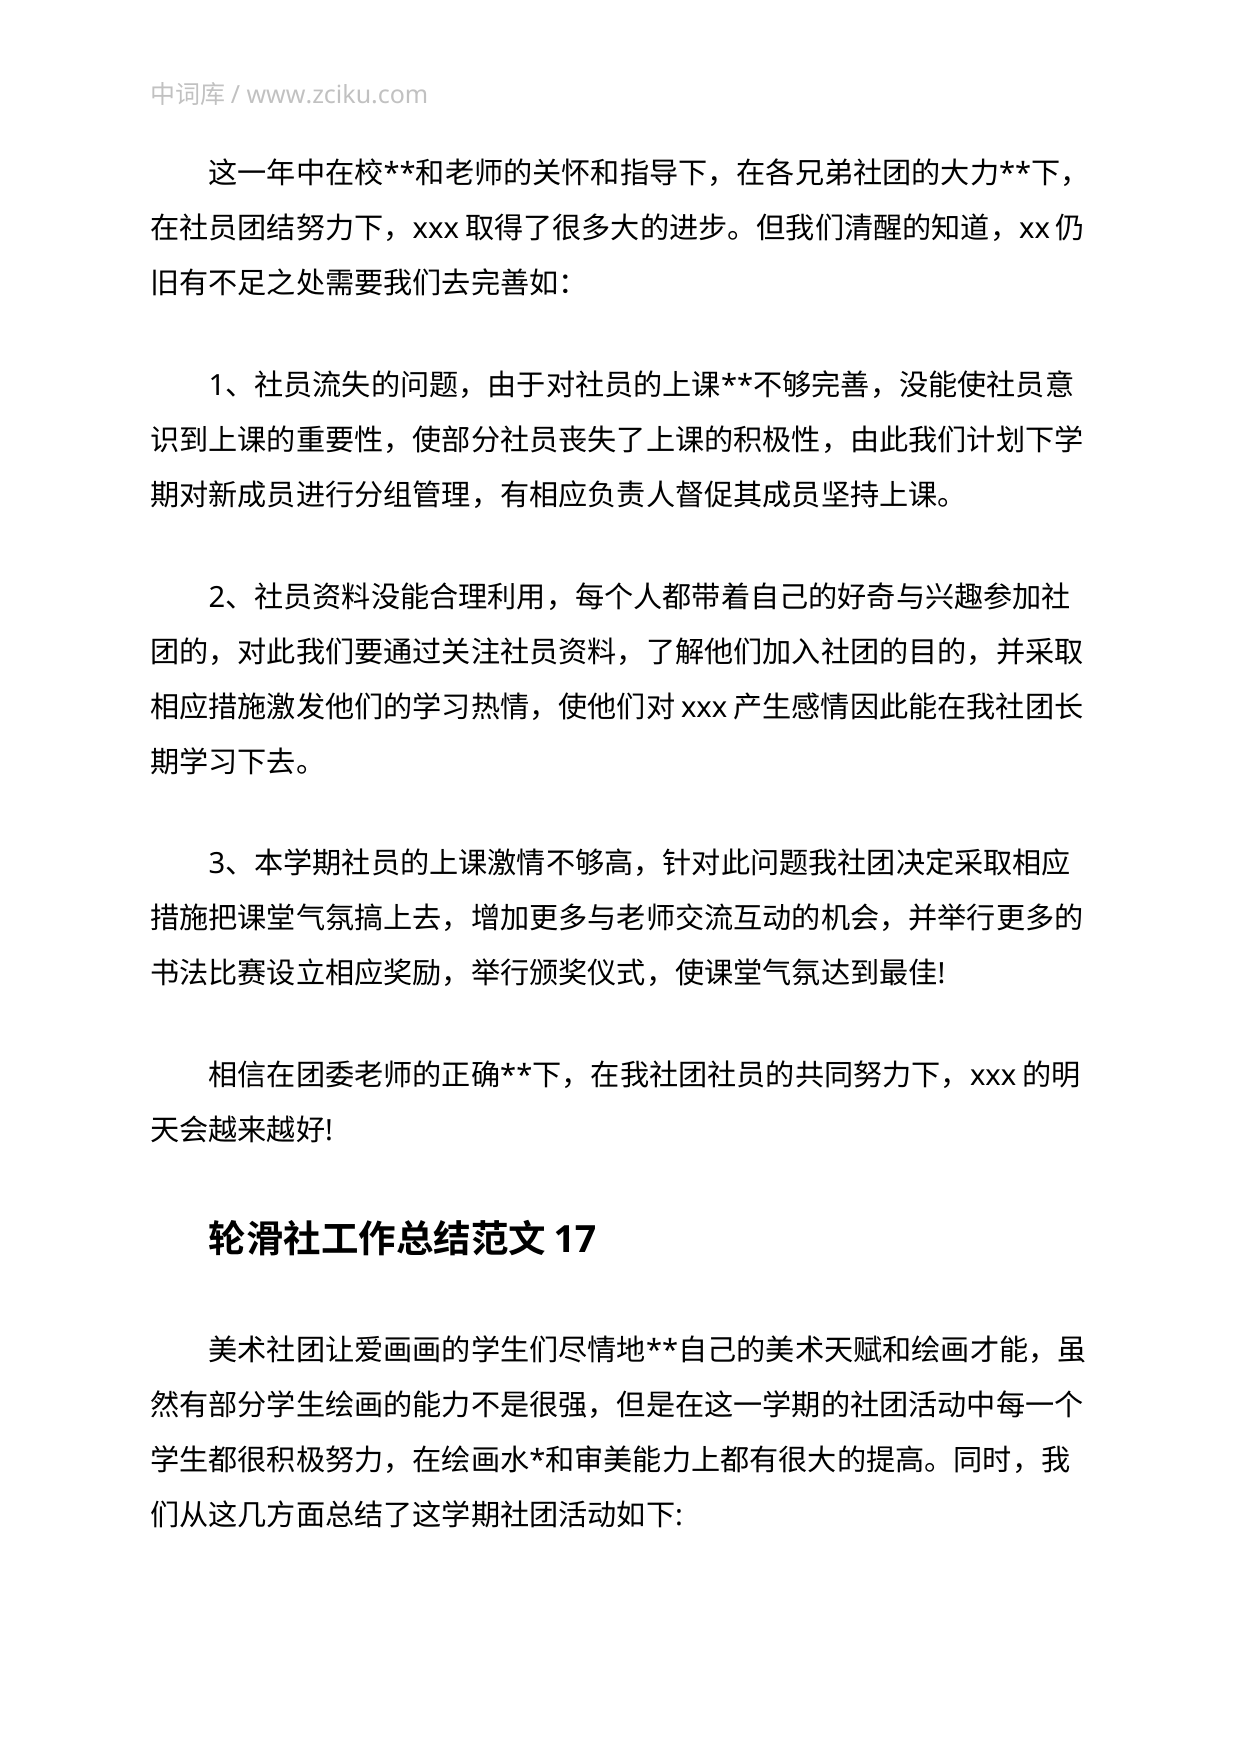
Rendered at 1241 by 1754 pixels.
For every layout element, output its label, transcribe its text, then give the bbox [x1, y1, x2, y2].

text 美术社团让爱画画的学生们尽情地**自己的美术天赋和绘画才能，虽然有部分学生绘画的能力不是很强，但是在这一学期的社团活动中每一个学生都很积极努力，在绘画水*和审美能力上都有很大的提高。同时，我们从这几方面总结了这学期社团活动如下: [150, 1327, 1090, 1534]
text 这一年中在校**和老师的关怀和指导下，在各兄弟社团的大力**下，在社员团结努力下，xxx取得了很多大的进步。但我们清醒的知道，xx仍旧有不足之处需要我们去完善如： [150, 150, 1090, 302]
text 1、社员流失的问题，由于对社员的上课**不够完善，没能使社员意识到上课的重要性，使部分社员丧失了上课的积极性，由此我们计划下学期对新成员进行分组管理，有相应负责人督促其成员坚持上课。 [150, 362, 1090, 514]
text 2、社员资料没能合理利用，每个人都带着自己的好奇与兴趣参加社团的，对此我们要通过关注社员资料，了解他们加入社团的目的，并采取相应措施激发他们的学习热情，使他们对xxx产生感情因此能在我社团长期学习下去。 [150, 573, 1090, 781]
text 3、本学期社员的上课激情不够高，针对此问题我社团决定采取相应措施把课堂气氛搞上去，增加更多与老师交流互动的机会，并举行更多的书法比赛设立相应奖励，举行颁奖仪式，使课堂气氛达到最佳! [150, 840, 1090, 992]
text 相信在团委老师的正确**下，在我社团社员的共同努力下，xxx的明天会越来越好! [150, 1052, 1090, 1149]
text 轮滑社工作总结范文17 [150, 1209, 1090, 1263]
